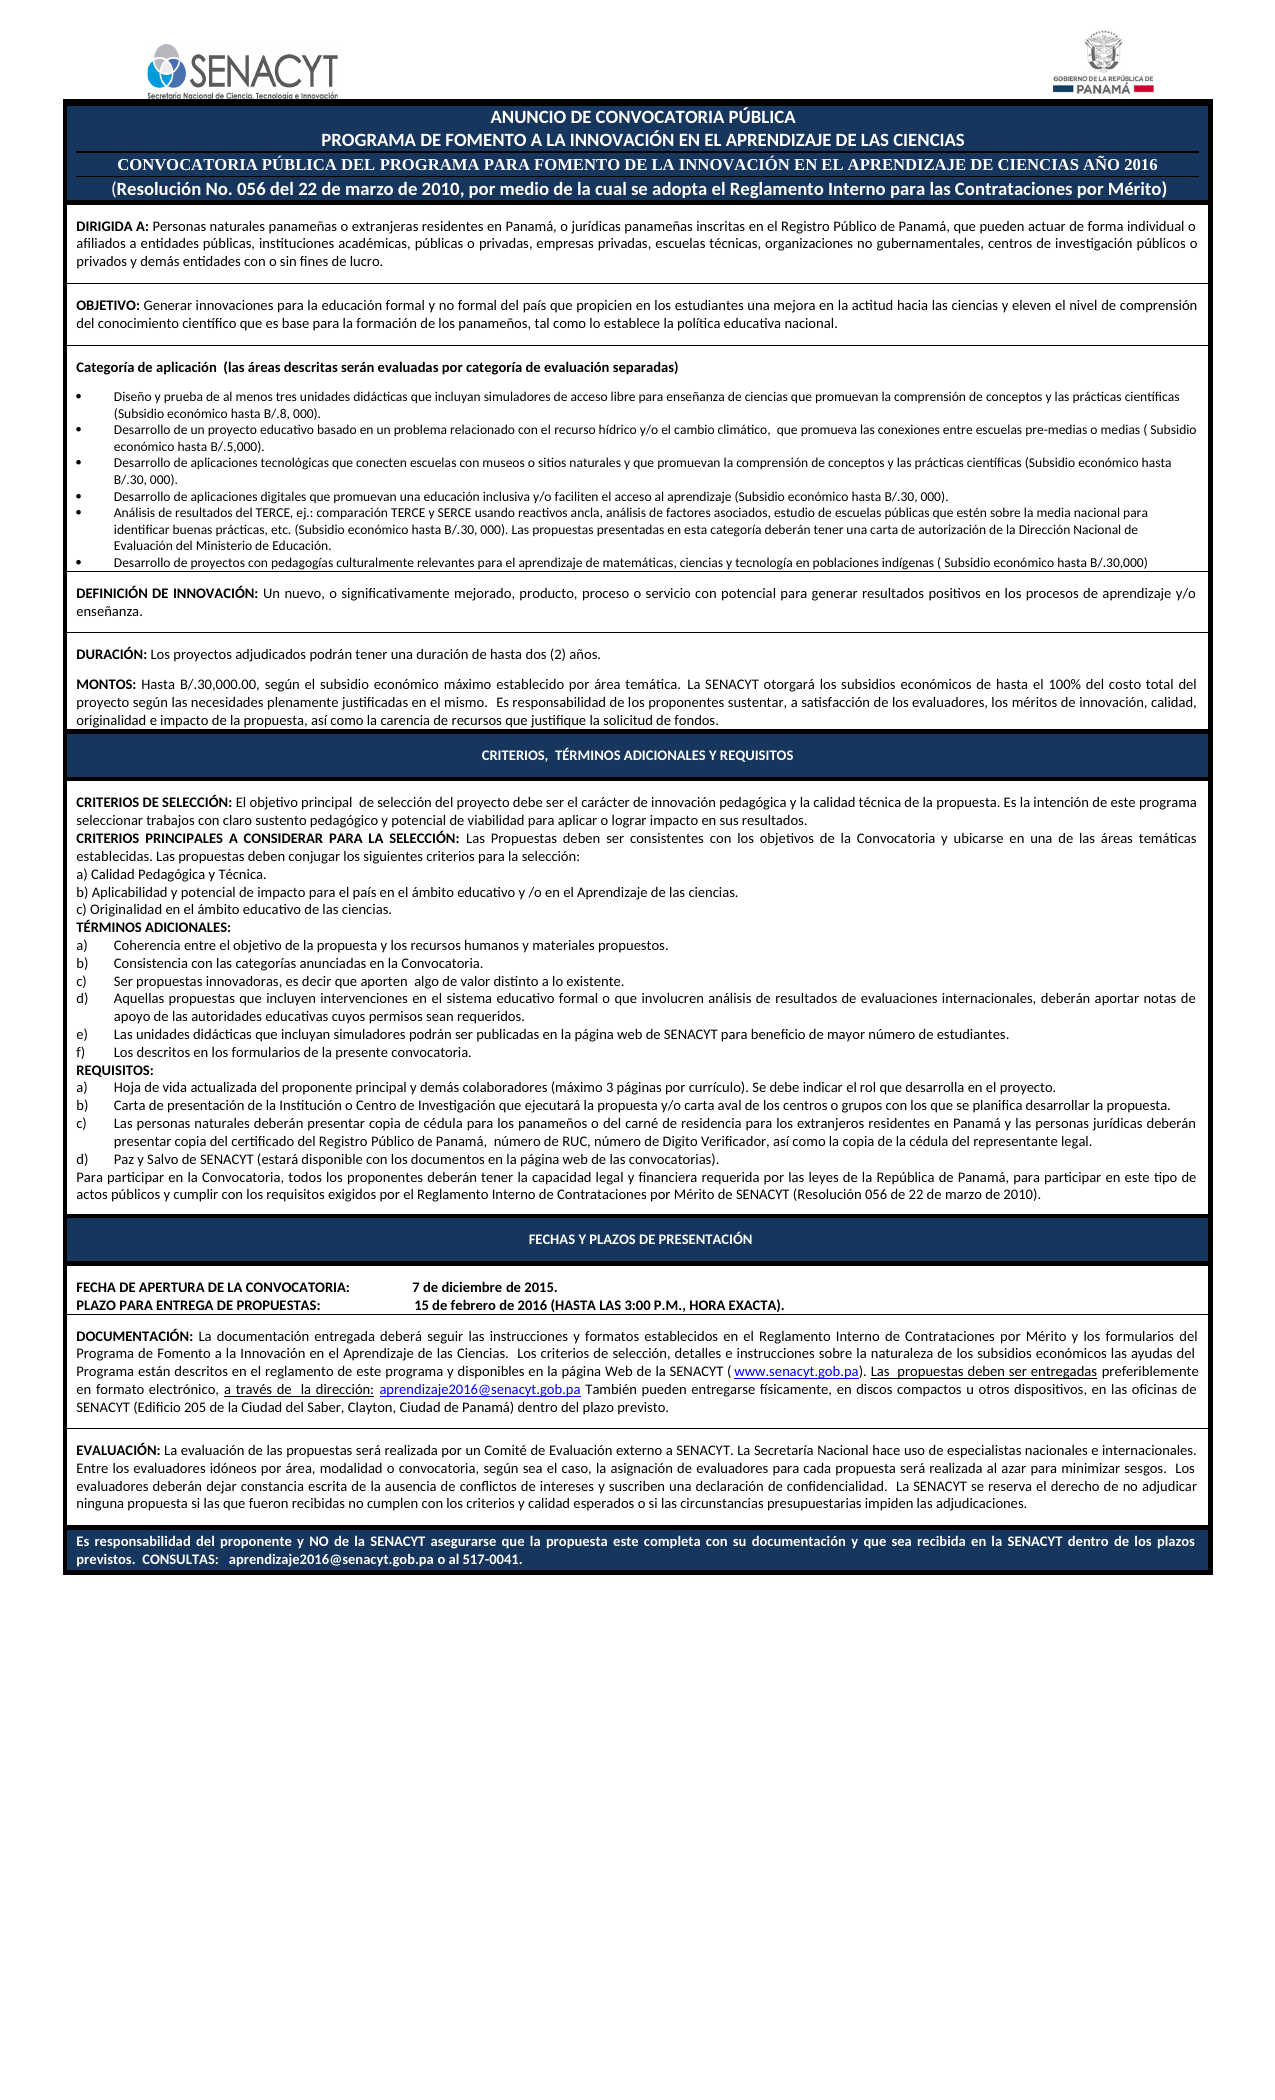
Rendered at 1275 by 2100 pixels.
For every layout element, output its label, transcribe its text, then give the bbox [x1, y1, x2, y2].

table_cell DOCUMENTACIÓN: La documentación entregada deberá seguir las instrucciones y formatos establecidos en el Reglamento Interno de Contrataciones por Mérito y los formularios del Programa de Fomento a la Innovación en el Aprendizaje de las Ciencias. Los criterios de selección, detalles e instrucciones sobre la naturaleza de los subsidios económicos las ayudas del Programa están descritos en el reglamento de este programa y disponibles en la página Web de la SENACYT (www.senacyt.gob.pa). Las propuestas deben ser entregadas preferiblemente en formato electrónico, a través de la dirección: aprendizaje2016@senacyt.gob.pa También pueden entregarse físicamente, en discos compactos u otros dispositivos, en las oficinas de SENACYT (Edificio 205 de la Ciudad del Saber, Clayton, Ciudad de Panamá) dentro del plazo previsto. [67, 1315, 1208, 1428]
picture [1047, 12, 1162, 99]
table_cell CRITERIOS DE SELECCIÓN: El objetivo principal de selección del proyecto debe ser el carácter de innovación pedagógica y la calidad técnica de la propuesta. Es la intención de este programa seleccionar trabajos con claro sustento pedagógico y potencial de viabilidad para aplicar o lograr impacto en sus resultados. CRITERIOS PRINCIPALES A CONSIDERAR PARA LA SELECCIÓN: Las Propuestas deben ser consistentes con los objetivos de la Convocatoria y ubicarse en una de las áreas temáticas establecidas. Las propuestas deben conjugar los siguientes criterios para la selección: a) Calidad Pedagógica y Técnica. b) Aplicabilidad y potencial de impacto para el país en el ámbito educativo y /o en el Aprendizaje de las ciencias. c) Originalidad en el ámbito educativo de las ciencias. TÉRMINOS ADICIONALES: Coherencia entre el objetivo de la propuesta y los recursos humanos y materiales propuestos. Consistencia con las categorías anunciadas en la Convocatoria. Ser propuestas innovadoras, es decir que aporten algo de valor distinto a lo existente. Aquellas propuestas que incluyen intervenciones en el sistema educativo formal o que involucren análisis de resultados de evaluaciones internacionales, deberán aportar notas de apoyo de las autoridades educativas cuyos permisos sean requeridos. Las unidades didácticas que incluyan simuladores podrán ser publicadas en la página web de SENACYT para beneficio de mayor número de estudiantes. Los descritos en los formularios de la presente convocatoria. REQUISITOS: Hoja de vida actualizada del proponente principal y demás colaboradores (máximo 3 páginas por currículo). Se debe indicar el rol que desarrolla en el proyecto. Carta de presentación de la Institución o Centro de Investigación que ejecutará la propuesta y/o carta aval de los centros o grupos con los que se planifica desarrollar la propuesta. Las personas naturales deberán presentar copia de cédula para los panameños o del carné de residencia para los extranjeros residentes en Panamá y las personas jurídicas deberán presentar copia del certificado del Registro Público de Panamá, número de RUC, número de Digito Verificador, así como la copia de la cédula del representante legal. Paz y Salvo de SENACYT (estará disponible con los documentos en la página web de las convocatorias). Para participar en la Convocatoria, todos los proponentes deberán tener la capacidad legal y financiera requerida por las leyes de la República de Panamá, para participar en este tipo de actos públicos y cumplir con los requisitos exigidos por el Reglamento Interno de Contrataciones por Mérito de SENACYT (Resolución 056 de 22 de marzo de 2010). [67, 781, 1208, 1213]
table_cell DEFINICIÓN DE INNOVACIÓN: Un nuevo, o significativamente mejorado, producto, proceso o servicio con potencial para generar resultados positivos en los procesos de aprendizaje y/o enseñanza. [67, 572, 1208, 632]
table_cell EVALUACIÓN: La evaluación de las propuestas será realizada por un Comité de Evaluación externo a SENACYT. La Secretaría Nacional hace uso de especialistas nacionales e internacionales. Entre los evaluadores idóneos por área, modalidad o convocatoria, según sea el caso, la asignación de evaluadores para cada propuesta será realizada al azar para minimizar sesgos. Los evaluadores deberán dejar constancia escrita de la ausencia de conflictos de intereses y suscriben una declaración de confidencialidad. La SENACYT se reserva el derecho de no adjudicar ninguna propuesta si las que fueron recibidas no cumplen con los criterios y calidad esperados o si las circunstancias presupuestarias impiden las adjudicaciones. [67, 1429, 1208, 1525]
table_cell DIRIGIDA A: Personas naturales panameñas o extranjeras residentes en Panamá, o jurídicas panameñas inscritas en el Registro Público de Panamá, que pueden actuar de forma individual o afiliados a entidades públicas, instituciones académicas, públicas o privadas, empresas privadas, escuelas técnicas, organizaciones no gubernamentales, centros de investigación públicos o privados y demás entidades con o sin fines de lucro. [67, 205, 1208, 283]
table_header ANUNCIO DE CONVOCATORIA PÚBLICA PROGRAMA DE FOMENTO A LA INNOVACIÓN EN EL APRENDIZAJE DE LAS CIENCIAS CONVOCATORIA PÚBLICA DEL PROGRAMA PARA FOMENTO DE LA INNOVACIÓN EN EL APRENDIZAJE DE CIENCIAS AÑO 2016 (Resolución No. 056 del 22 de marzo de 2010, por medio de la cual se adopta el Reglamento Interno para las Contrataciones por Mérito) [67, 106, 1208, 200]
picture [147, 44, 338, 99]
table_cell Categoría de aplicación (las áreas descritas serán evaluadas por categoría de evaluación separadas) Diseño y prueba de al menos tres unidades didácticas que incluyan simuladores de acceso libre para enseñanza de ciencias que promuevan la comprensión de conceptos y las prácticas científicas (Subsidio económico hasta B/.8, 000). Desarrollo de un proyecto educativo basado en un problema relacionado con el recurso hídrico y/o el cambio climático, que promueva las conexiones entre escuelas pre-medias o medias ( Subsidio económico hasta B/.5,000). Desarrollo de aplicaciones tecnológicas que conecten escuelas con museos o sitios naturales y que promuevan la comprensión de conceptos y las prácticas científicas (Subsidio económico hasta B/.30, 000). Desarrollo de aplicaciones digitales que promuevan una educación inclusiva y/o faciliten el acceso al aprendizaje (Subsidio económico hasta B/.30, 000). Análisis de resultados del TERCE, ej.: comparación TERCE y SERCE usando reactivos ancla, análisis de factores asociados, estudio de escuelas públicas que estén sobre la media nacional para identificar buenas prácticas, etc. (Subsidio económico hasta B/.30, 000). Las propuestas presentadas en esta categoría deberán tener una carta de autorización de la Dirección Nacional de Evaluación del Ministerio de Educación. Desarrollo de proyectos con pedagogías culturalmente relevantes para el aprendizaje de matemáticas, ciencias y tecnología en poblaciones indígenas ( Subsidio económico hasta B/.30,000) [67, 346, 1208, 571]
table_cell CRITERIOS, TÉRMINOS ADICIONALES Y REQUISITOS [67, 734, 1208, 777]
table_cell FECHAS Y PLAZOS DE PRESENTACIÓN [67, 1218, 1208, 1261]
table_cell DURACIÓN: Los proyectos adjudicados podrán tener una duración de hasta dos (2) años. MONTOS: Hasta B/.30,000.00, según el subsidio económico máximo establecido por área temática. La SENACYT otorgará los subsidios económicos de hasta el 100% del costo total del proyecto según las necesidades plenamente justificadas en el mismo. Es responsabilidad de los proponentes sustentar, a satisfacción de los evaluadores, los méritos de innovación, calidad, originalidad e impacto de la propuesta, así como la carencia de recursos que justifique la solicitud de fondos. [67, 633, 1208, 729]
table_cell FECHA DE APERTURA DE LA CONVOCATORIA: 7 de diciembre de 2015. PLAZO PARA ENTREGA DE PROPUESTAS: 15 de febrero de 2016 (HASTA LAS 3:00 P.M., HORA EXACTA). [67, 1266, 1208, 1314]
table_cell OBJETIVO: Generar innovaciones para la educación formal y no formal del país que propicien en los estudiantes una mejora en la actitud hacia las ciencias y eleven el nivel de comprensión del conocimiento científico que es base para la formación de los panameños, tal como lo establece la política educativa nacional. [67, 284, 1208, 344]
table_cell Es responsabilidad del proponente y NO de la SENACYT asegurarse que la propuesta este completa con su documentación y que sea recibida en la SENACYT dentro de los plazos previstos. CONSULTAS: aprendizaje2016@senacyt.gob.pa o al 517-0041. [67, 1530, 1208, 1570]
